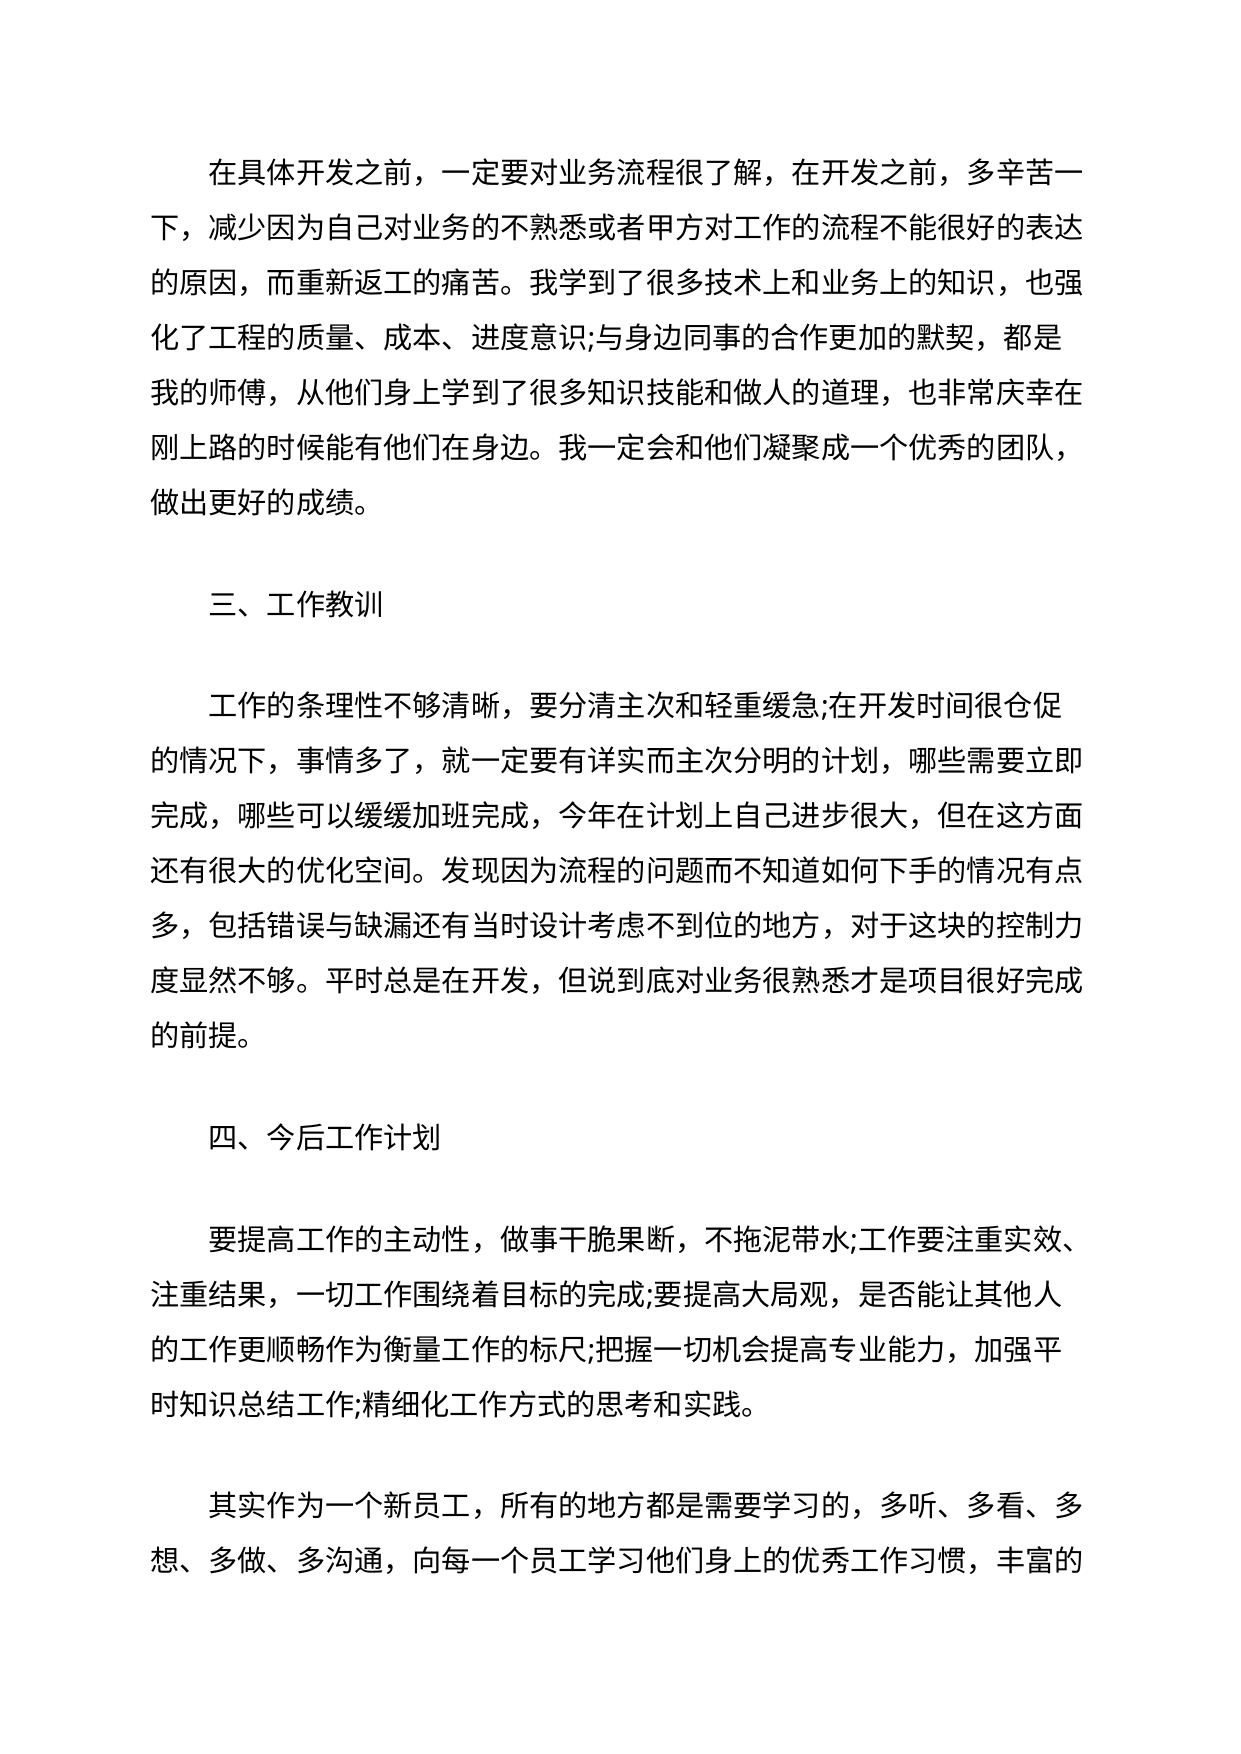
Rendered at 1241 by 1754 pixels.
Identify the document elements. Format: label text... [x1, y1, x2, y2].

text 在具体开发之前，一定要对业务流程很了解，在开发之前，多辛苦一下，减少因为自己对业务的不熟悉或者甲方对工作的流程不能很好的表达的原因，而重新返工的痛苦。我学到了很多技术上和业务上的知识，也强化了工程的质量、成本、进度意识;与身边同事的合作更加的默契，都是我的师傅，从他们身上学到了很多知识技能和做人的道理，也非常庆幸在刚上路的时候能有他们在身边。我一定会和他们凝聚成一个优秀的团队，做出更好的成绩。 [150, 150, 1090, 522]
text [150, 1483, 1090, 1580]
text 三、工作教训 [150, 581, 1090, 623]
text 要提高工作的主动性，做事干脆果断，不拖泥带水;工作要注重实效、注重结果，一切工作围绕着目标的完成;要提高大局观，是否能让其他人的工作更顺畅作为衡量工作的标尺;把握一切机会提高专业能力，加强平时知识总结工作;精细化工作方式的思考和实践。 [150, 1216, 1090, 1423]
text 工作的条理性不够清晰，要分清主次和轻重缓急;在开发时间很仓促的情况下，事情多了，就一定要有详实而主次分明的计划，哪些需要立即完成，哪些可以缓缓加班完成，今年在计划上自己进步很大，但在这方面还有很大的优化空间。发现因为流程的问题而不知道如何下手的情况有点多，包括错误与缺漏还有当时设计考虑不到位的地方，对于这块的控制力度显然不够。平时总是在开发，但说到底对业务很熟悉才是项目很好完成的前提。 [150, 683, 1090, 1055]
text 四、今后工作计划 [150, 1114, 1090, 1157]
